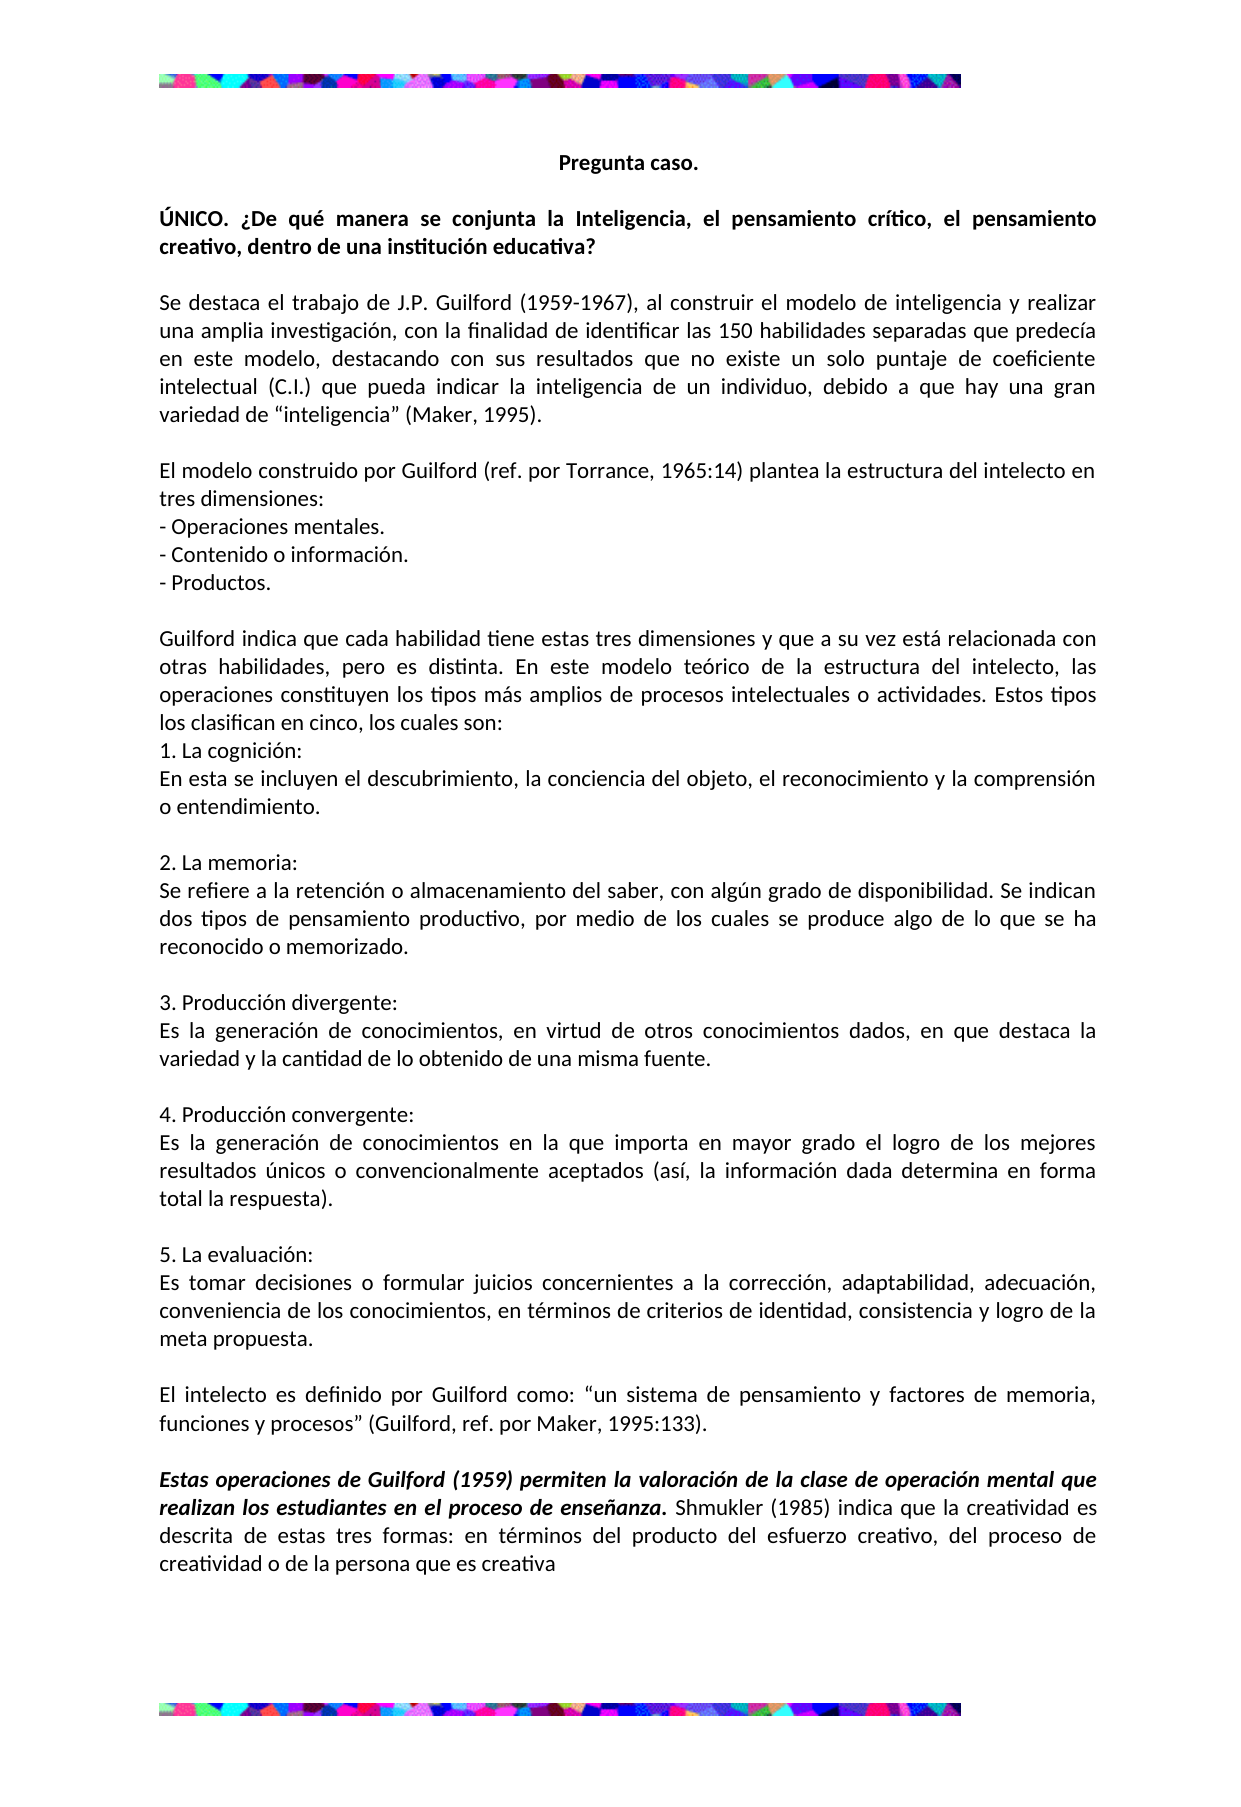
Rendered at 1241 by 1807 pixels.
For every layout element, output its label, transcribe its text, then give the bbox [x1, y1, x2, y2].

text 2. La memoria: [159, 848, 1098, 876]
text Guilford indica que cada habilidad tiene estas tres dimensiones y que a su vez está relacionada con otras habilidades, pero es distinta. En este modelo teórico de la estructura del intelecto, las operaciones constituyen los tipos más amplios de procesos intelectuales o actividades. Estos tipos los clasifican en cinco, los cuales son: [159, 624, 1098, 736]
text 1. La cognición: [159, 736, 1098, 764]
text Se refiere a la retención o almacenamiento del saber, con algún grado de disponibilidad. Se indican dos tipos de pensamiento productivo, por medio de los cuales se produce algo de lo que se ha reconocido o memorizado. [159, 876, 1098, 960]
text En esta se incluyen el descubrimiento, la conciencia del objeto, el reconocimiento y la comprensión o entendimiento. [159, 764, 1098, 820]
text 5. La evaluación: [159, 1241, 1098, 1268]
text - Contenido o información. [159, 540, 1098, 568]
text - Operaciones mentales. [159, 512, 1098, 540]
text ÚNICO. ¿De qué manera se conjunta la Inteligencia, el pensamiento crítico, el pensamiento creativo, dentro de una institución educativa? [159, 204, 1098, 260]
text - Productos. [159, 568, 1098, 596]
text 3. Producción divergente: [159, 988, 1098, 1016]
text 4. Producción convergente: [159, 1100, 1098, 1128]
text Estas operaciones de Guilford (1959) permiten la valoración de la clase de operación mental que realizan los estudiantes en el proceso de enseñanza. Shmukler (1985) indica que la creatividad es descrita de estas tres formas: en términos del producto del esfuerzo creativo, del proceso de creatividad o de la persona que es creativa [159, 1465, 1098, 1577]
picture [938, 74, 961, 88]
text Se destaca el trabajo de J.P. Guilford (1959-1967), al construir el modelo de inteligencia y realizar una amplia investigación, con la finalidad de identificar las 150 habilidades separadas que predecía en este modelo, destacando con sus resultados que no existe un solo puntaje de coeficiente intelectual (C.I.) que pueda indicar la inteligencia de un individuo, debido a que hay una gran variedad de “inteligencia” (Maker, 1995). [159, 288, 1098, 428]
text Es la generación de conocimientos, en virtud de otros conocimientos dados, en que destaca la variedad y la cantidad de lo obtenido de una misma fuente. [159, 1016, 1098, 1072]
picture [159, 74, 938, 88]
picture [941, 1703, 961, 1716]
text El modelo construido por Guilford (ref. por Torrance, 1965:14) plantea la estructura del intelecto en tres dimensiones: [159, 456, 1098, 512]
text Pregunta caso. [159, 148, 1098, 176]
text Es la generación de conocimientos en la que importa en mayor grado el logro de los mejores resultados únicos o convencionalmente aceptados (así, la información dada determina en forma total la respuesta). [159, 1128, 1098, 1212]
text Es tomar decisiones o formular juicios concernientes a la corrección, adaptabilidad, adecuación, conveniencia de los conocimientos, en términos de criterios de identidad, consistencia y logro de la meta propuesta. [159, 1268, 1098, 1353]
picture [159, 1703, 941, 1716]
picture [733, 74, 744, 78]
text El intelecto es definido por Guilford como: “un sistema de pensamiento y factores de memoria, funciones y procesos” (Guilford, ref. por Maker, 1995:133). [159, 1381, 1098, 1437]
